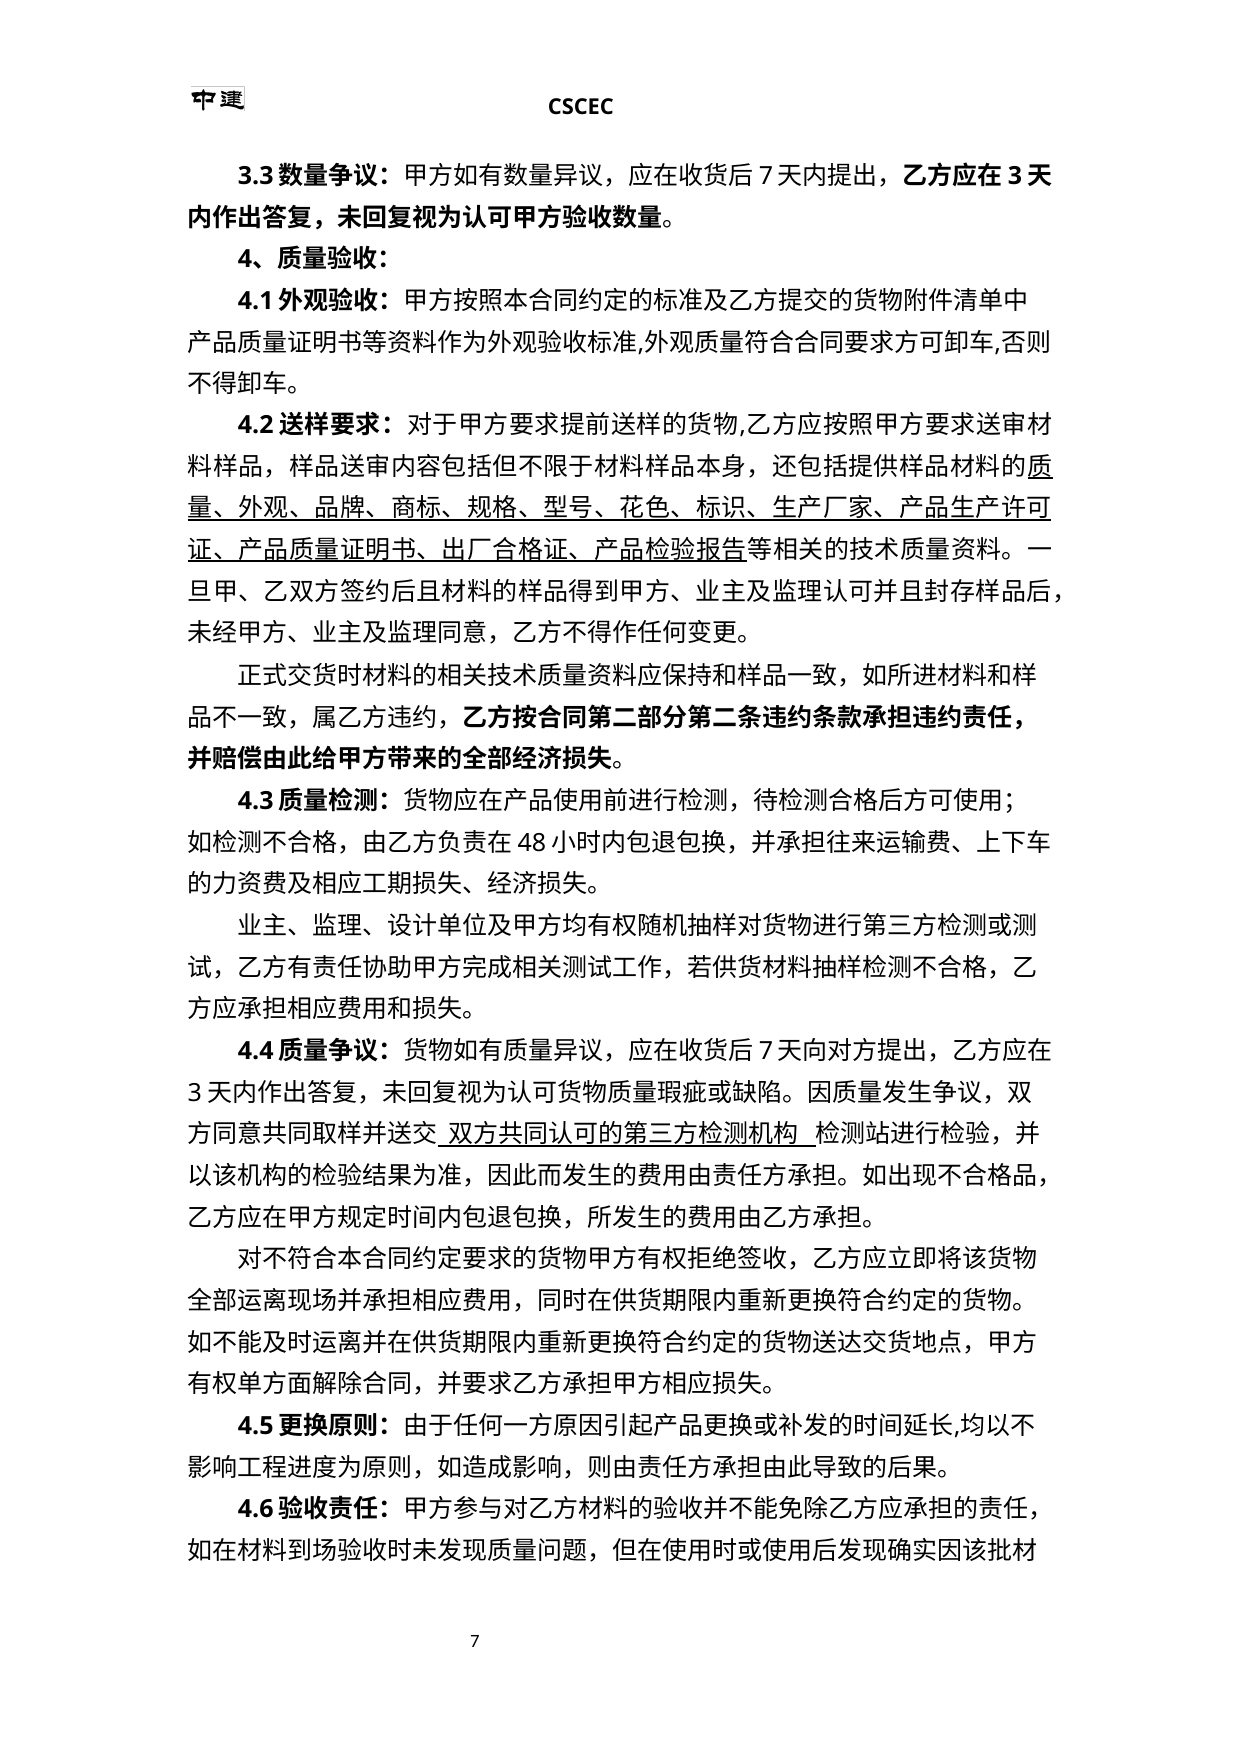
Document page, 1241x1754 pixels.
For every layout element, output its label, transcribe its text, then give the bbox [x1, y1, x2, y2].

text 3.3数量争议：甲方如有数量异议，应在收货后7天内提出，乙方应在3天内作出答复，未回复视为认可甲方验收数量。 [187, 150, 1053, 233]
text 4.1外观验收：甲方按照本合同约定的标准及乙方提交的货物附件清单中产品质量证明书等资料作为外观验收标准,外观质量符合合同要求方可卸车,否则不得卸车。 [187, 275, 1053, 400]
text 4.2送样要求：对于甲方要求提前送样的货物,乙方应按照甲方要求送审材料样品，样品送审内容包括但不限于材料样品本身，还包括提供样品材料的质量、外观、品牌、商标、规格、型号、花色、标识、生产厂家、产品生产许可证、产品质量证明书、出厂合格证、产品检验报告等相关的技术质量资料。一旦甲、乙双方签约后且材料的样品得到甲方、业主及监理认可并且封存样品后，未经甲方、业主及监理同意，乙方不得作任何变更。 [187, 400, 1053, 650]
list 质量验收： [187, 233, 1053, 275]
text 4.4质量争议：货物如有质量异议，应在收货后7天向对方提出，乙方应在3天内作出答复，未回复视为认可货物质量瑕疵或缺陷。因质量发生争议，双方同意共同取样并送交 双方共同认可的第三方检测机构 检测站进行检验，并以该机构的检验结果为准，因此而发生的费用由责任方承担。如出现不合格品，乙方应在甲方规定时间内包退包换，所发生的费用由乙方承担。 [187, 1025, 1053, 1233]
text 对不符合本合同约定要求的货物甲方有权拒绝签收，乙方应立即将该货物全部运离现场并承担相应费用，同时在供货期限内重新更换符合约定的货物。如不能及时运离并在供货期限内重新更换符合约定的货物送达交货地点，甲方有权单方面解除合同，并要求乙方承担甲方相应损失。 [187, 1233, 1053, 1400]
text 4.5更换原则：由于任何一方原因引起产品更换或补发的时间延长,均以不影响工程进度为原则，如造成影响，则由责任方承担由此导致的后果。 [187, 1400, 1053, 1483]
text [187, 1483, 1053, 1567]
text 4.3质量检测：货物应在产品使用前进行检测，待检测合格后方可使用；如检测不合格，由乙方负责在48小时内包退包换，并承担往来运输费、上下车的力资费及相应工期损失、经济损失。 [187, 775, 1053, 900]
text 正式交货时材料的相关技术质量资料应保持和样品一致，如所进材料和样品不一致，属乙方违约，乙方按合同第二部分第二条违约条款承担违约责任，并赔偿由此给甲方带来的全部经济损失。 [187, 650, 1053, 775]
text 业主、监理、设计单位及甲方均有权随机抽样对货物进行第三方检测或测试，乙方有责任协助甲方完成相关测试工作，若供货材料抽样检测不合格，乙方应承担相应费用和损失。 [187, 900, 1053, 1025]
picture [188, 86, 251, 111]
